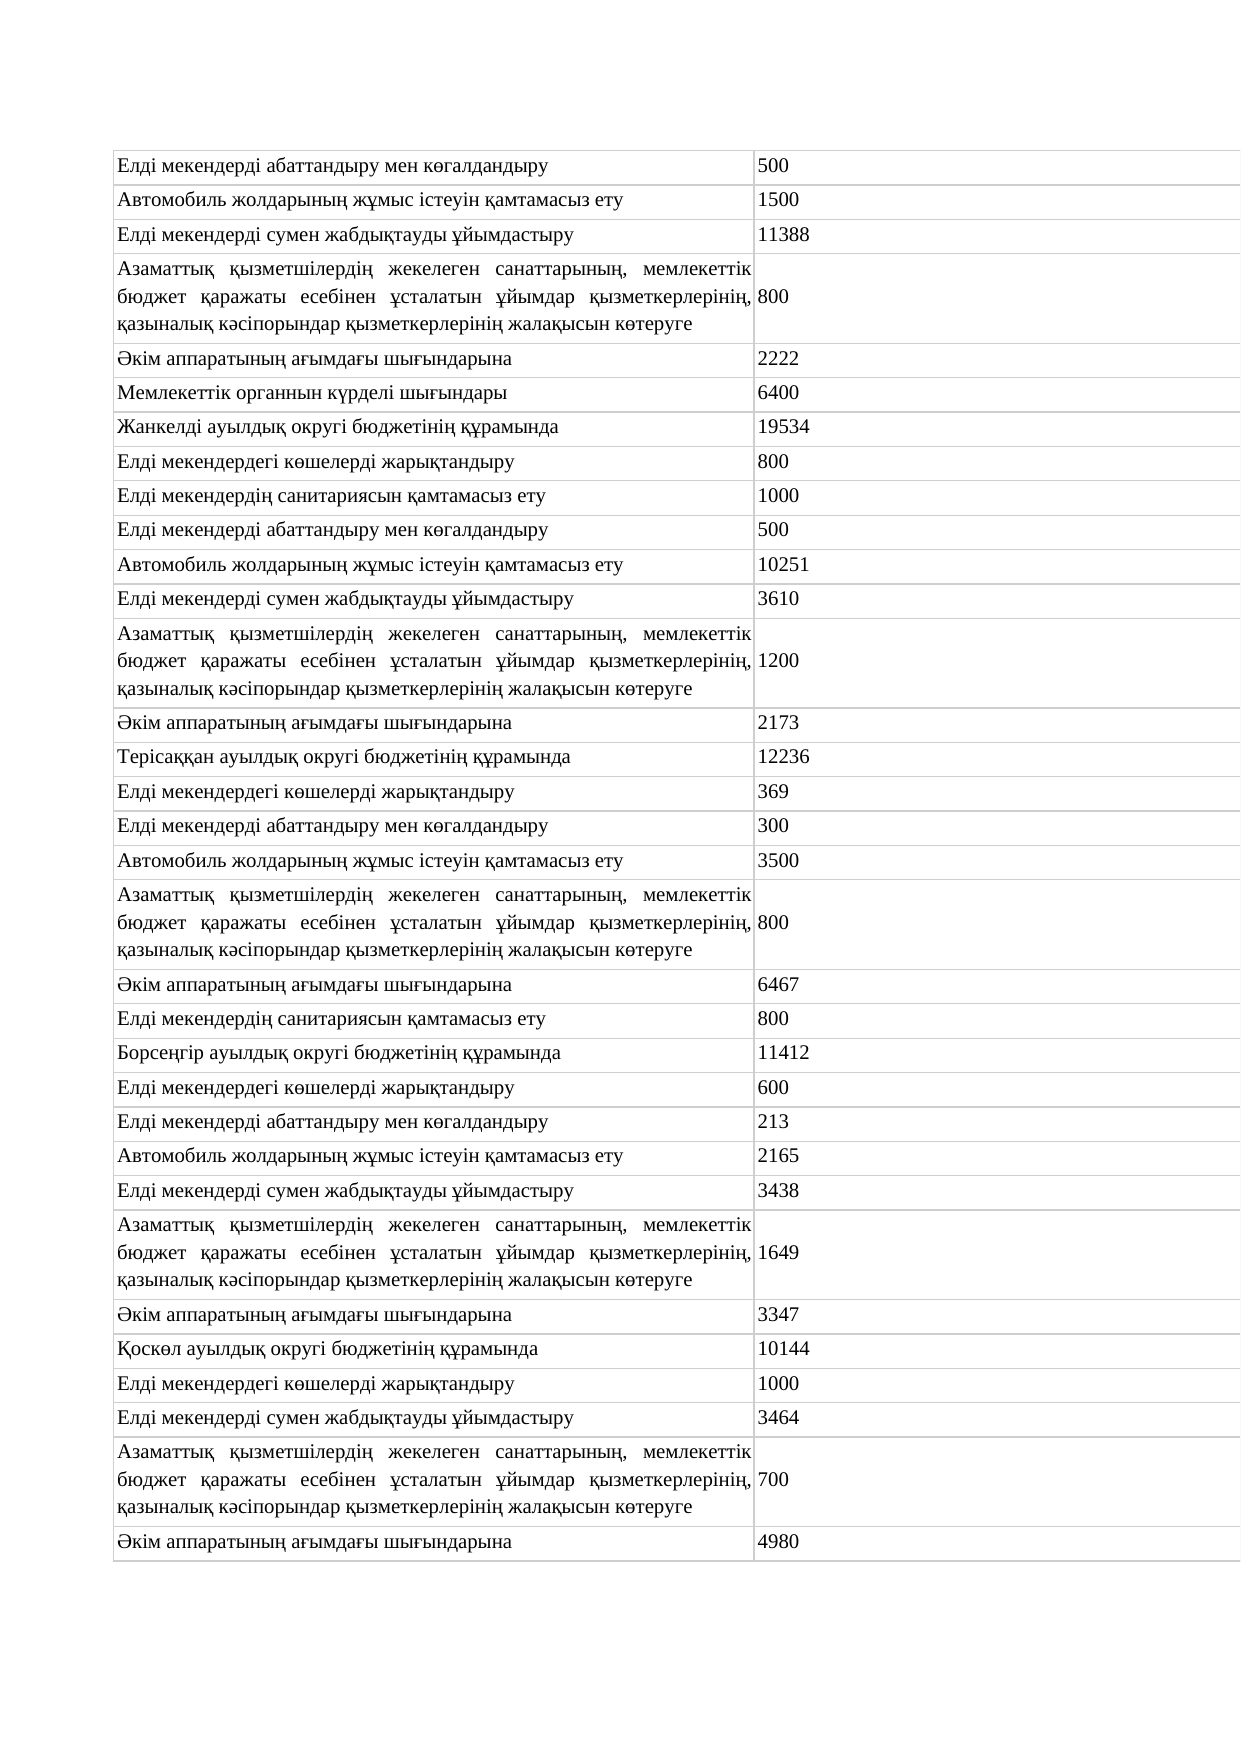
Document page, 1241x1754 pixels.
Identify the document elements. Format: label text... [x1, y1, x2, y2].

table_cell 2222 [755, 344, 1240, 377]
table_cell 1000 [755, 481, 1240, 514]
table_cell 3438 [755, 1176, 1240, 1209]
table_cell 3500 [755, 846, 1240, 879]
table_cell Елді мекендердегі көшелерді жарықтандыру [114, 1073, 753, 1106]
table_cell Әкім аппаратының ағымдағы шығындарына [114, 709, 753, 742]
table_cell Елді мекендерді сумен жабдықтауды ұйымдастыру [114, 585, 753, 618]
table_cell Елді мекендерді абаттандыру мен көгалдандыру [114, 812, 753, 845]
table_cell Әкім аппаратының ағымдағы шығындарына [114, 1527, 753, 1560]
table_cell 2173 [755, 709, 1240, 742]
table_cell Автомобиль жолдарының жұмыс істеуін қамтамасыз ету [114, 846, 753, 879]
table_cell 800 [755, 1004, 1240, 1037]
table_cell 700 [755, 1438, 1240, 1526]
table_cell Әкім аппаратының ағымдағы шығындарына [114, 970, 753, 1003]
table_cell 213 [755, 1108, 1240, 1141]
table_cell 10144 [755, 1335, 1240, 1368]
table_cell Елді мекендердегі көшелерді жарықтандыру [114, 1369, 753, 1402]
table_cell Елді мекендердегі көшелерді жарықтандыру [114, 777, 753, 810]
table_cell Елді мекендерді абаттандыру мен көгалдандыру [114, 151, 753, 184]
table_cell Әкім аппаратының ағымдағы шығындарына [114, 1300, 753, 1333]
table_cell 800 [755, 254, 1240, 343]
table_cell 600 [755, 1073, 1240, 1106]
table_cell 369 [755, 777, 1240, 810]
table_cell 6400 [755, 378, 1240, 411]
table_cell 6467 [755, 970, 1240, 1003]
table_cell Елді мекендерді абаттандыру мен көгалдандыру [114, 1108, 753, 1141]
table_cell 3610 [755, 585, 1240, 618]
table_cell 800 [755, 447, 1240, 480]
table_cell Автомобиль жолдарының жұмыс істеуін қамтамасыз ету [114, 550, 753, 583]
table_cell Терісаққан ауылдық округі бюджетінің құрамында [114, 743, 753, 776]
table_cell 1649 [755, 1211, 1240, 1299]
table_cell 11388 [755, 220, 1240, 253]
table_cell 11412 [755, 1039, 1240, 1072]
table_cell 500 [755, 151, 1240, 184]
table_cell 3347 [755, 1300, 1240, 1333]
table_cell Автомобиль жолдарының жұмыс істеуін қамтамасыз ету [114, 1142, 753, 1175]
table_cell 1200 [755, 619, 1240, 707]
table_cell 500 [755, 516, 1240, 549]
table_cell 19534 [755, 413, 1240, 446]
table_cell Борсеңгір ауылдық округі бюджетінің құрамында [114, 1039, 753, 1072]
table_cell Автомобиль жолдарының жұмыс істеуін қамтамасыз ету [114, 186, 753, 219]
table_cell Елді мекендерді абаттандыру мен көгалдандыру [114, 516, 753, 549]
table_cell 12236 [755, 743, 1240, 776]
table_cell Елді мекендердегі көшелерді жарықтандыру [114, 447, 753, 480]
table_cell 3464 [755, 1403, 1240, 1436]
table_cell Мемлекеттік органнын күрделі шығындары [114, 378, 753, 411]
table_cell Елді мекендерді сумен жабдықтауды ұйымдастыру [114, 1176, 753, 1209]
table_cell 800 [755, 880, 1240, 969]
table_cell Әкім аппаратының ағымдағы шығындарына [114, 344, 753, 377]
table_cell Елді мекендерді сумен жабдықтауды ұйымдастыру [114, 220, 753, 253]
table_cell 2165 [755, 1142, 1240, 1175]
table_cell Елді мекендерді сумен жабдықтауды ұйымдастыру [114, 1403, 753, 1436]
table_cell Қоскөл ауылдық округі бюджетінің құрамында [114, 1335, 753, 1368]
table_cell Жанкелді ауылдық округі бюджетінің құрамында [114, 413, 753, 446]
table_cell Елді мекендердің санитариясын қамтамасыз ету [114, 1004, 753, 1037]
table_cell Елді мекендердің санитариясын қамтамасыз ету [114, 481, 753, 514]
table_cell 1000 [755, 1369, 1240, 1402]
table_cell 1500 [755, 186, 1240, 219]
table_cell 300 [755, 812, 1240, 845]
table_cell 4980 [755, 1527, 1240, 1560]
table_cell 10251 [755, 550, 1240, 583]
